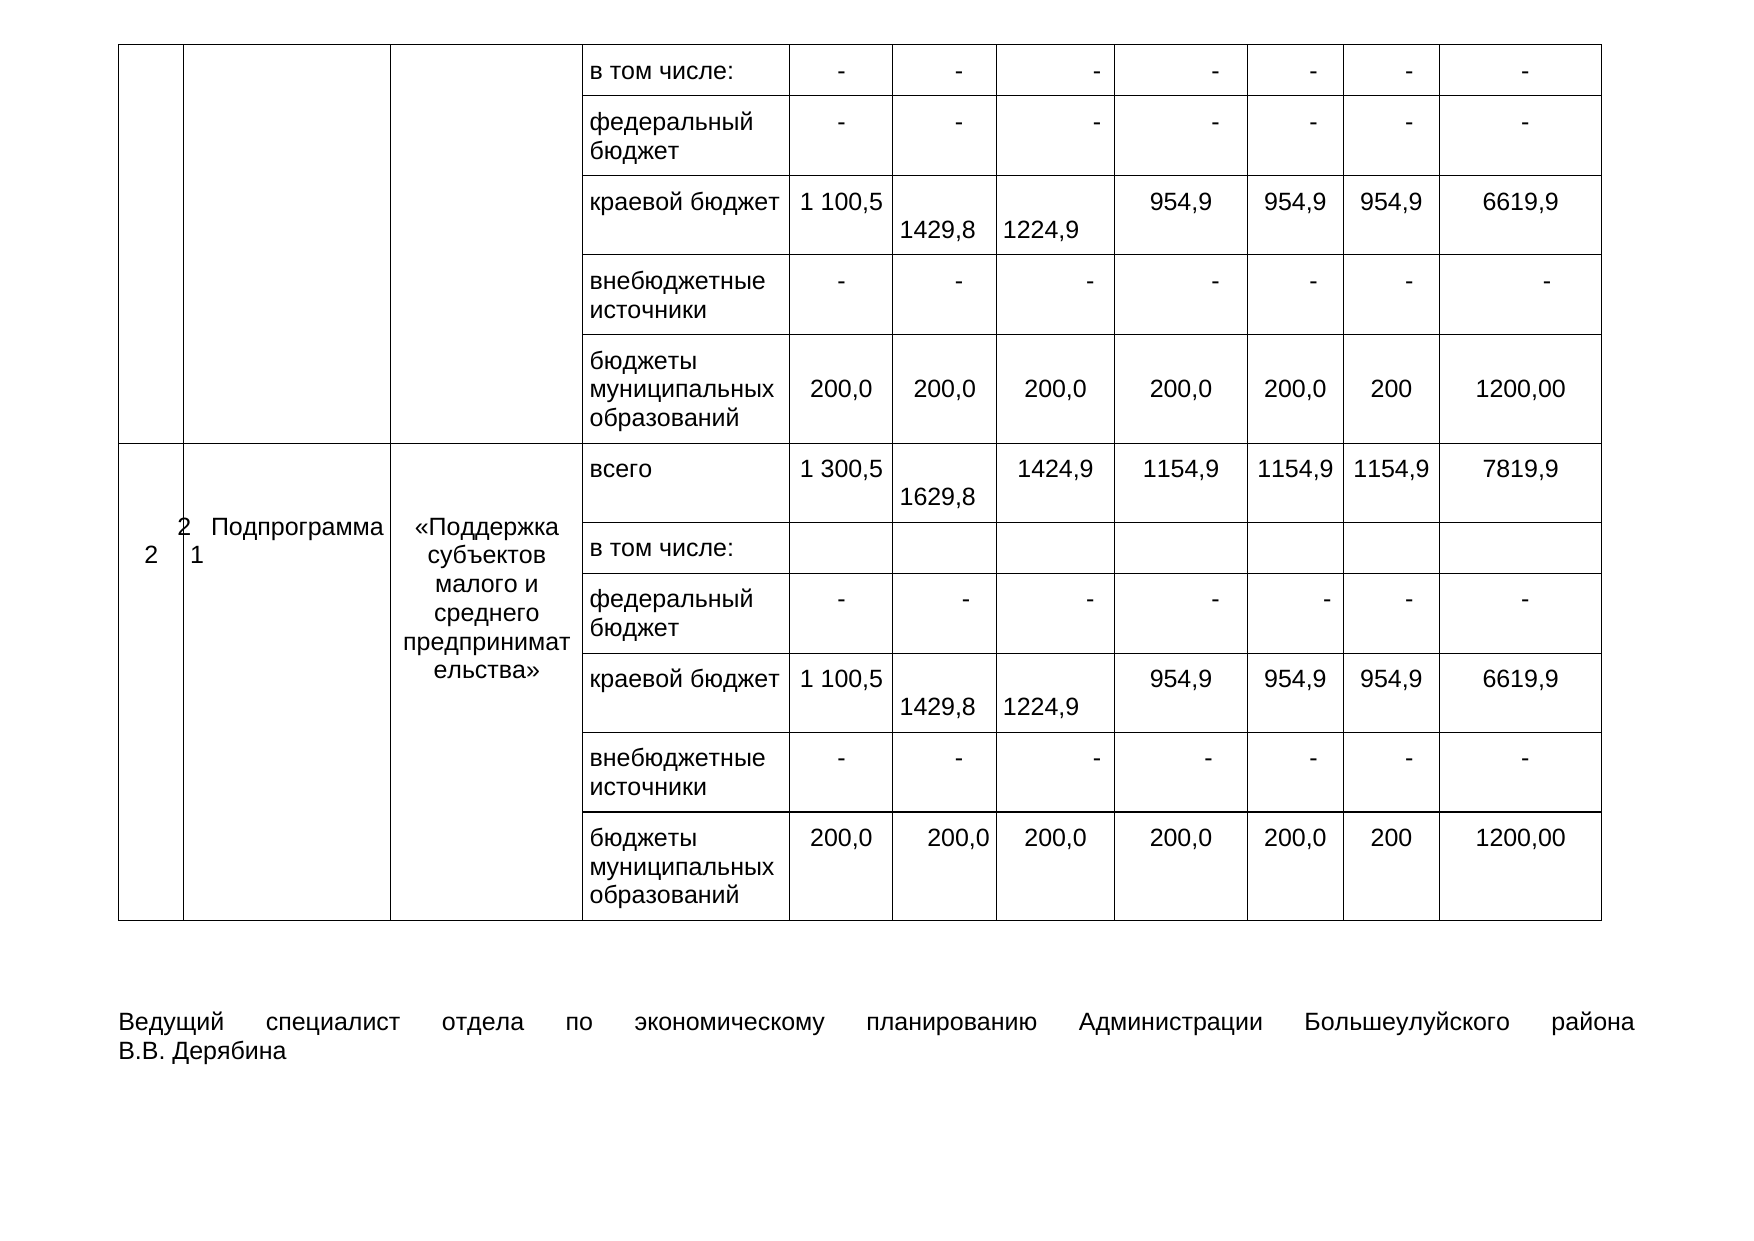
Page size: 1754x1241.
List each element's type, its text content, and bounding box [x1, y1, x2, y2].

table_cell - [1440, 255, 1601, 334]
table_cell - [893, 255, 996, 334]
table_cell 1 300,5 [790, 444, 892, 522]
table_cell федеральный бюджет [583, 96, 789, 175]
table_cell - [1248, 733, 1343, 811]
table_cell краевой бюджет [583, 654, 789, 732]
table_cell [1248, 523, 1343, 573]
table_cell - [790, 574, 892, 652]
table_cell 200 [1344, 335, 1439, 443]
table_cell - [790, 255, 892, 334]
table_cell 200,0 [893, 813, 996, 920]
table_cell - [790, 96, 892, 175]
table_cell внебюджетные источники [583, 255, 789, 334]
table_cell - [893, 96, 996, 175]
table_cell 6619,9 [1440, 654, 1601, 732]
table_cell 200,0 [1115, 813, 1247, 920]
table_cell - [1248, 96, 1343, 175]
table_cell внебюджетные источники [583, 733, 789, 811]
table_cell 954,9 [1344, 654, 1439, 732]
text Ведущий специалист отдела по экономическому планированию Администрации Большеулуйского района В.В. Дерябина [118, 1007, 1636, 1065]
table_cell 200,0 [997, 335, 1114, 443]
table_cell 1 100,5 [790, 654, 892, 732]
table_cell - [1440, 45, 1601, 95]
table_cell - [790, 733, 892, 811]
table_cell в том числе: [583, 45, 789, 95]
table_cell - [1115, 96, 1247, 175]
table_cell - [1344, 255, 1439, 334]
table_cell - [893, 733, 996, 811]
table_cell 200,0 [997, 813, 1114, 920]
table_cell - [1248, 45, 1343, 95]
table_cell 1154,9 [1248, 444, 1343, 522]
table_cell - [1115, 255, 1247, 334]
table_cell - [1440, 574, 1601, 652]
table_cell 200,0 [893, 335, 996, 443]
table_cell - [1344, 45, 1439, 95]
table_cell в том числе: [583, 523, 789, 573]
table_cell 7819,9 [1440, 444, 1601, 522]
table_cell [1440, 523, 1601, 573]
table_cell 200 [1344, 813, 1439, 920]
table_cell - [997, 45, 1114, 95]
table_cell 1429,8 [893, 654, 996, 732]
table_cell бюджеты муниципальных образований [583, 335, 789, 443]
table_cell бюджеты муниципальных образований [583, 813, 789, 920]
table_cell 1154,9 [1115, 444, 1247, 522]
table_cell 1 100,5 [790, 176, 892, 254]
table_cell 200,0 [1248, 813, 1343, 920]
table_cell 200,0 [790, 813, 892, 920]
table_cell - [1115, 574, 1247, 652]
table_cell [1344, 523, 1439, 573]
table_cell 22 [119, 444, 183, 920]
table_cell - [893, 45, 996, 95]
table_cell [1115, 523, 1247, 573]
table_cell 1424,9 [997, 444, 1114, 522]
table_cell [790, 523, 892, 573]
table_cell 954,9 [1115, 176, 1247, 254]
table_cell 954,9 [1115, 654, 1247, 732]
table_cell «Поддержка субъектов малого и среднего предпринимательства» [391, 444, 582, 920]
table_cell 1429,8 [893, 176, 996, 254]
table_cell - [1344, 96, 1439, 175]
table_cell 200,0 [1115, 335, 1247, 443]
table_cell [893, 523, 996, 573]
table_cell - [997, 96, 1114, 175]
table_cell 200,0 [790, 335, 892, 443]
table_cell 6619,9 [1440, 176, 1601, 254]
table_cell всего [583, 444, 789, 522]
table_cell 1200,00 [1440, 813, 1601, 920]
table_cell 1200,00 [1440, 335, 1601, 443]
table_cell - [790, 45, 892, 95]
table_cell 1224,9 [997, 654, 1114, 732]
table_cell Подпрограмма 1 [184, 444, 390, 920]
table_cell - [893, 574, 996, 652]
table_cell 200,0 [1248, 335, 1343, 443]
table_cell краевой бюджет [583, 176, 789, 254]
table_cell - [1440, 733, 1601, 811]
table_cell - [997, 574, 1114, 652]
table_cell 1224,9 [997, 176, 1114, 254]
table_cell федеральный бюджет [583, 574, 789, 652]
table_cell 954,9 [1248, 654, 1343, 732]
table_cell - [997, 255, 1114, 334]
table_cell - [1115, 45, 1247, 95]
table_cell - [1115, 733, 1247, 811]
table_cell - [1248, 574, 1343, 652]
table_cell 954,9 [1248, 176, 1343, 254]
table_cell 1154,9 [1344, 444, 1439, 522]
table_cell - [1440, 96, 1601, 175]
table_cell 954,9 [1344, 176, 1439, 254]
table_cell - [1344, 733, 1439, 811]
table_cell [997, 523, 1114, 573]
table_cell - [997, 733, 1114, 811]
table_cell 1629,8 [893, 444, 996, 522]
table_cell - [1248, 255, 1343, 334]
table_cell - [1344, 574, 1439, 652]
